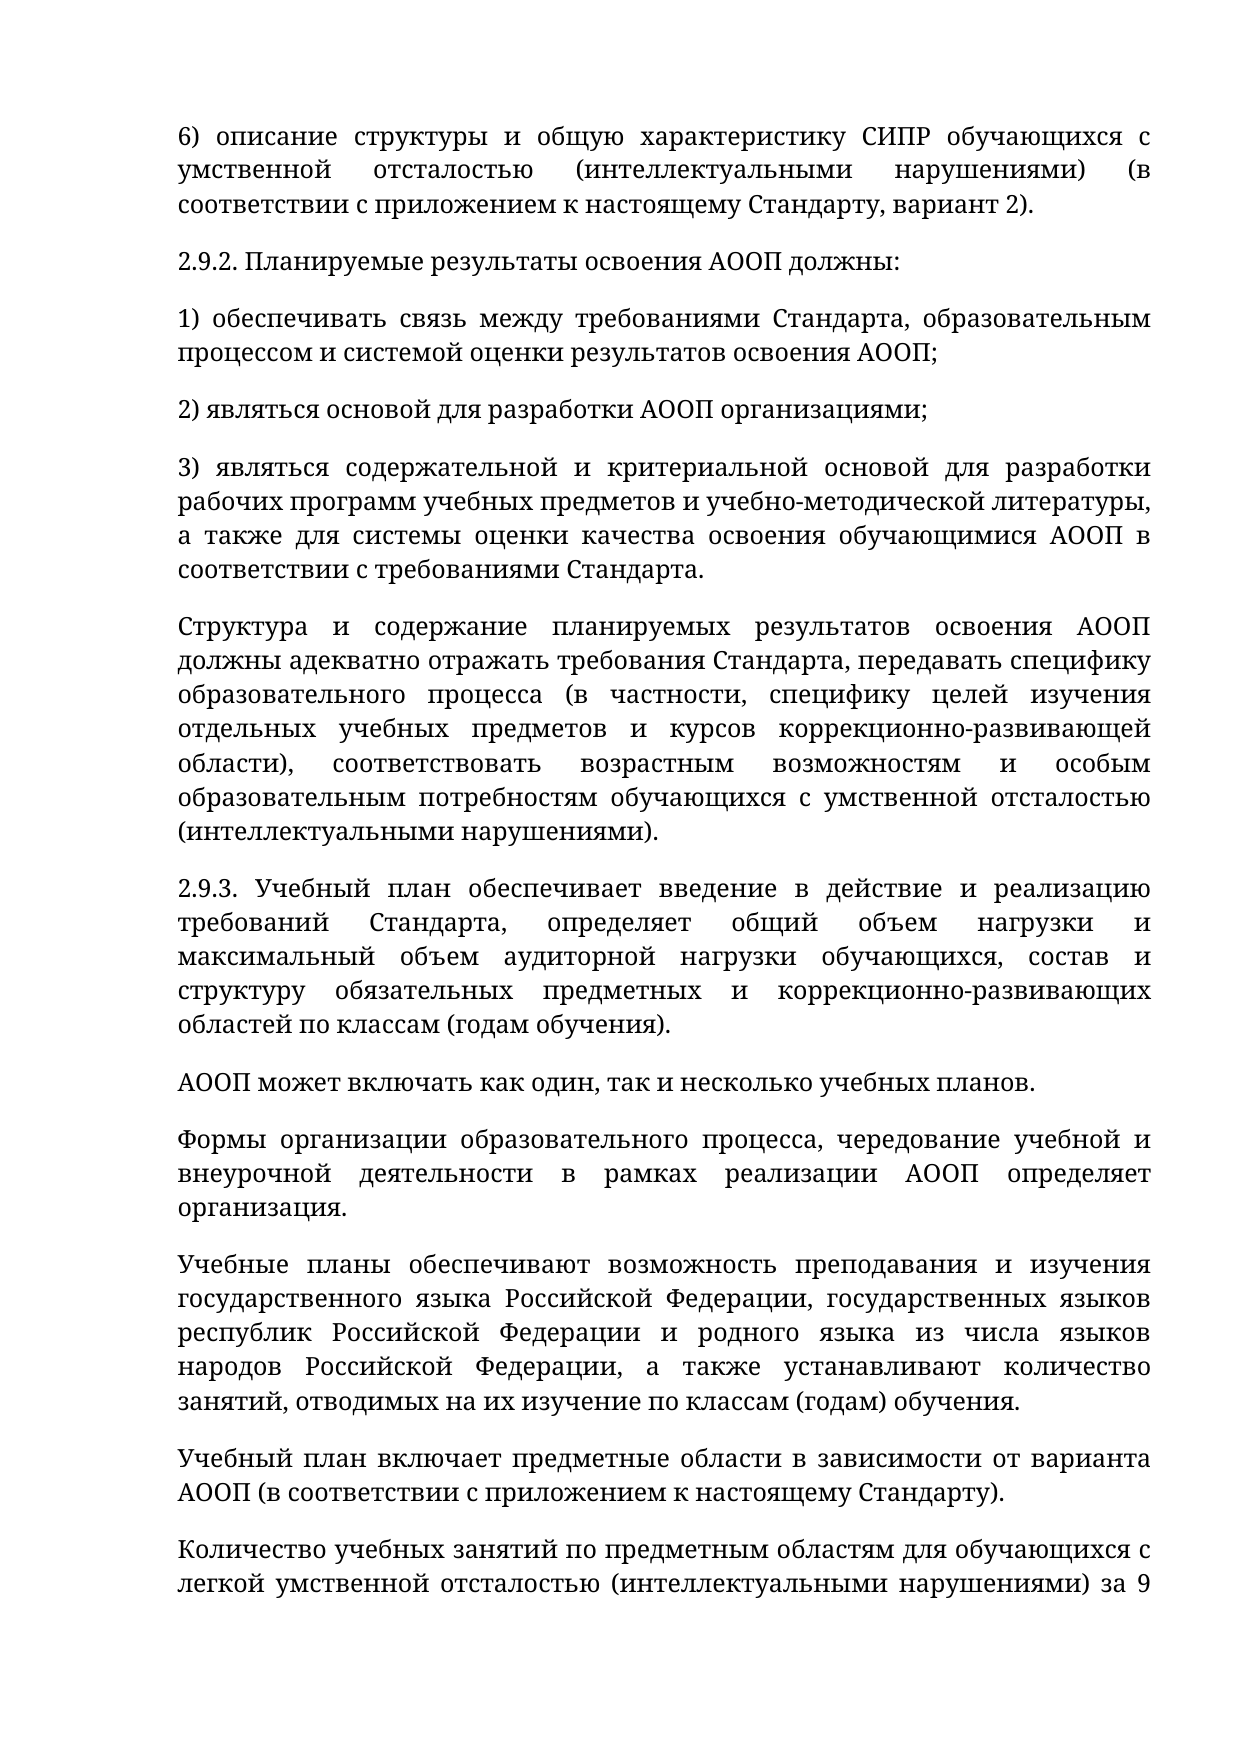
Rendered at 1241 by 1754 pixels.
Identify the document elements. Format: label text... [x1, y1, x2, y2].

text 2.9.2. Планируемые результаты освоения АООП должны: [177, 243, 1152, 278]
text Формы организации образовательного процесса, чередование учебной и внеурочной деятельности в рамках реализации АООП определяет организация. [177, 1121, 1152, 1224]
text АООП может включать как один, так и несколько учебных планов. [177, 1064, 1152, 1098]
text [177, 1532, 1152, 1600]
text 3) являться содержательной и критериальной основой для разработки рабочих программ учебных предметов и учебно-методической литературы, а также для системы оценки качества освоения обучающимися АООП в соответствии с требованиями Стандарта. [177, 449, 1152, 586]
text Учебные планы обеспечивают возможность преподавания и изучения государственного языка Российской Федерации, государственных языков республик Российской Федерации и родного языка из числа языков народов Российской Федерации, а также устанавливают количество занятий, отводимых на их изучение по классам (годам) обучения. [177, 1247, 1152, 1417]
text Структура и содержание планируемых результатов освоения АООП должны адекватно отражать требования Стандарта, передавать специфику образовательного процесса (в частности, специфику целей изучения отдельных учебных предметов и курсов коррекционно-развивающей области), соответствовать возрастным возможностям и особым образовательным потребностям обучающихся с умственной отсталостью (интеллектуальными нарушениями). [177, 609, 1152, 847]
text 6) описание структуры и общую характеристику СИПР обучающихся с умственной отсталостью (интеллектуальными нарушениями) (в соответствии с приложением к настоящему Стандарту, вариант 2). [177, 118, 1152, 220]
text Учебный план включает предметные области в зависимости от варианта АООП (в соответствии с приложением к настоящему Стандарту). [177, 1440, 1152, 1508]
text 2) являться основой для разработки АООП организациями; [177, 392, 1152, 426]
text 2.9.3. Учебный план обеспечивает введение в действие и реализацию требований Стандарта, определяет общий объем нагрузки и максимальный объем аудиторной нагрузки обучающихся, состав и структуру обязательных предметных и коррекционно-развивающих областей по классам (годам обучения). [177, 871, 1152, 1041]
text 1) обеспечивать связь между требованиями Стандарта, образовательным процессом и системой оценки результатов освоения АООП; [177, 301, 1152, 369]
